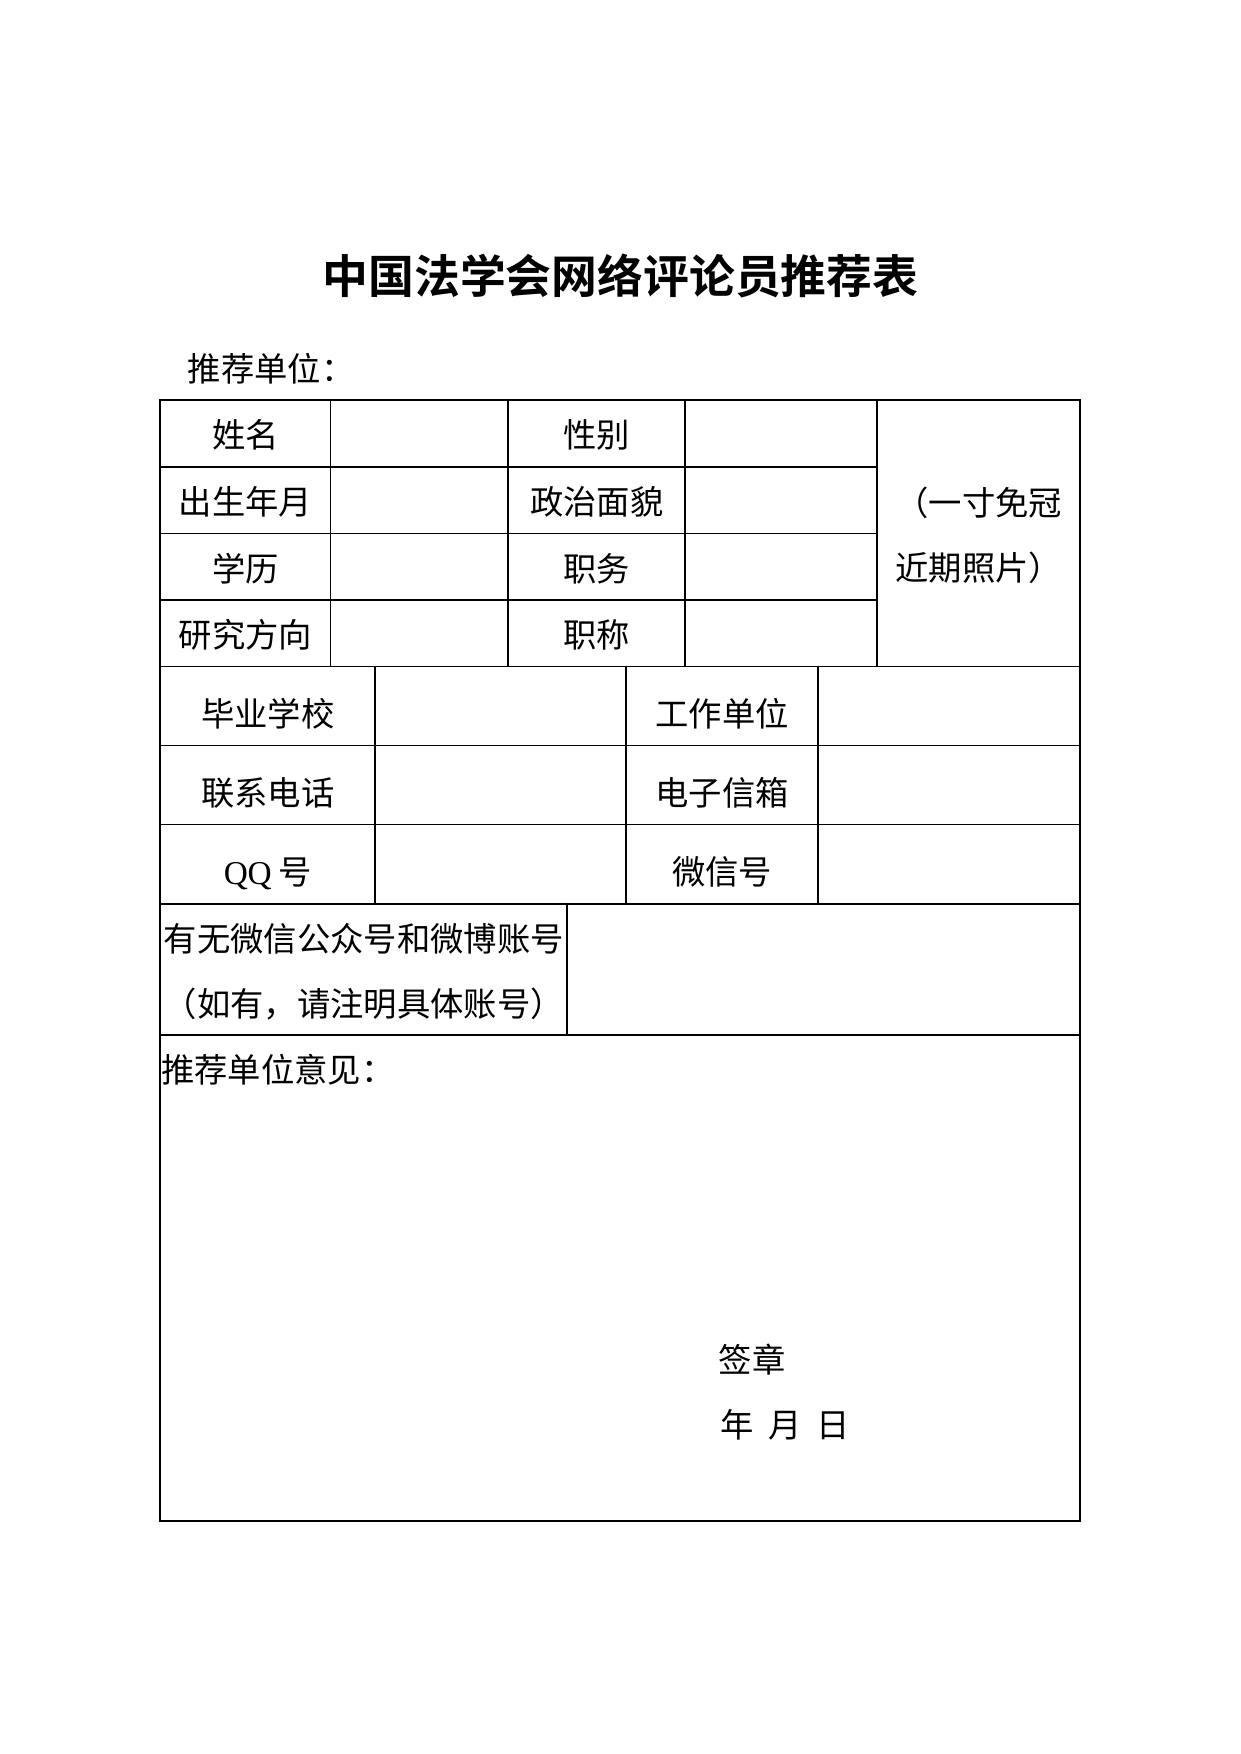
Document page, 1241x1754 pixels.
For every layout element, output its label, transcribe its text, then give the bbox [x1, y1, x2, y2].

table_cell 有无微信公众号和微博账号（如有，请注明具体账号） [161, 905, 566, 1034]
text 中国法学会网络评论员推荐表 [187, 224, 1053, 322]
table_cell [376, 667, 625, 745]
table_cell [819, 746, 1079, 824]
table_cell [686, 534, 876, 599]
table_header （一寸免冠 近期照片） [878, 401, 1079, 666]
table_cell [819, 825, 1079, 903]
table_header 性别 [509, 401, 684, 466]
table_cell 职务 [509, 534, 684, 599]
table_cell [568, 905, 1079, 1034]
table_cell 职称 [509, 601, 684, 666]
table_cell 电子信箱 [627, 746, 817, 824]
table_cell 推荐单位意见： 签章 年 月 日 [161, 1036, 1079, 1520]
table_cell [331, 468, 507, 532]
table_header [686, 401, 876, 466]
table_cell [686, 468, 876, 532]
table_cell 联系电话 [161, 746, 374, 824]
table_cell 微信号 [627, 825, 817, 903]
table_cell 研究方向 [161, 601, 330, 666]
text 推荐单位： [187, 334, 1053, 399]
table_cell 学历 [161, 534, 330, 599]
table_cell [331, 534, 507, 599]
table_cell [819, 667, 1079, 745]
table_cell 毕业学校 [161, 667, 374, 745]
table_cell [376, 825, 625, 903]
table_header [331, 401, 507, 466]
table_header 姓名 [161, 401, 330, 466]
table_cell [686, 601, 876, 666]
table_cell 出生年月 [161, 468, 330, 532]
table_cell 工作单位 [627, 667, 817, 745]
table_cell [331, 601, 507, 666]
table_cell 政治面貌 [509, 468, 684, 532]
table_cell [376, 746, 625, 824]
table_cell QQ号 [161, 825, 374, 903]
